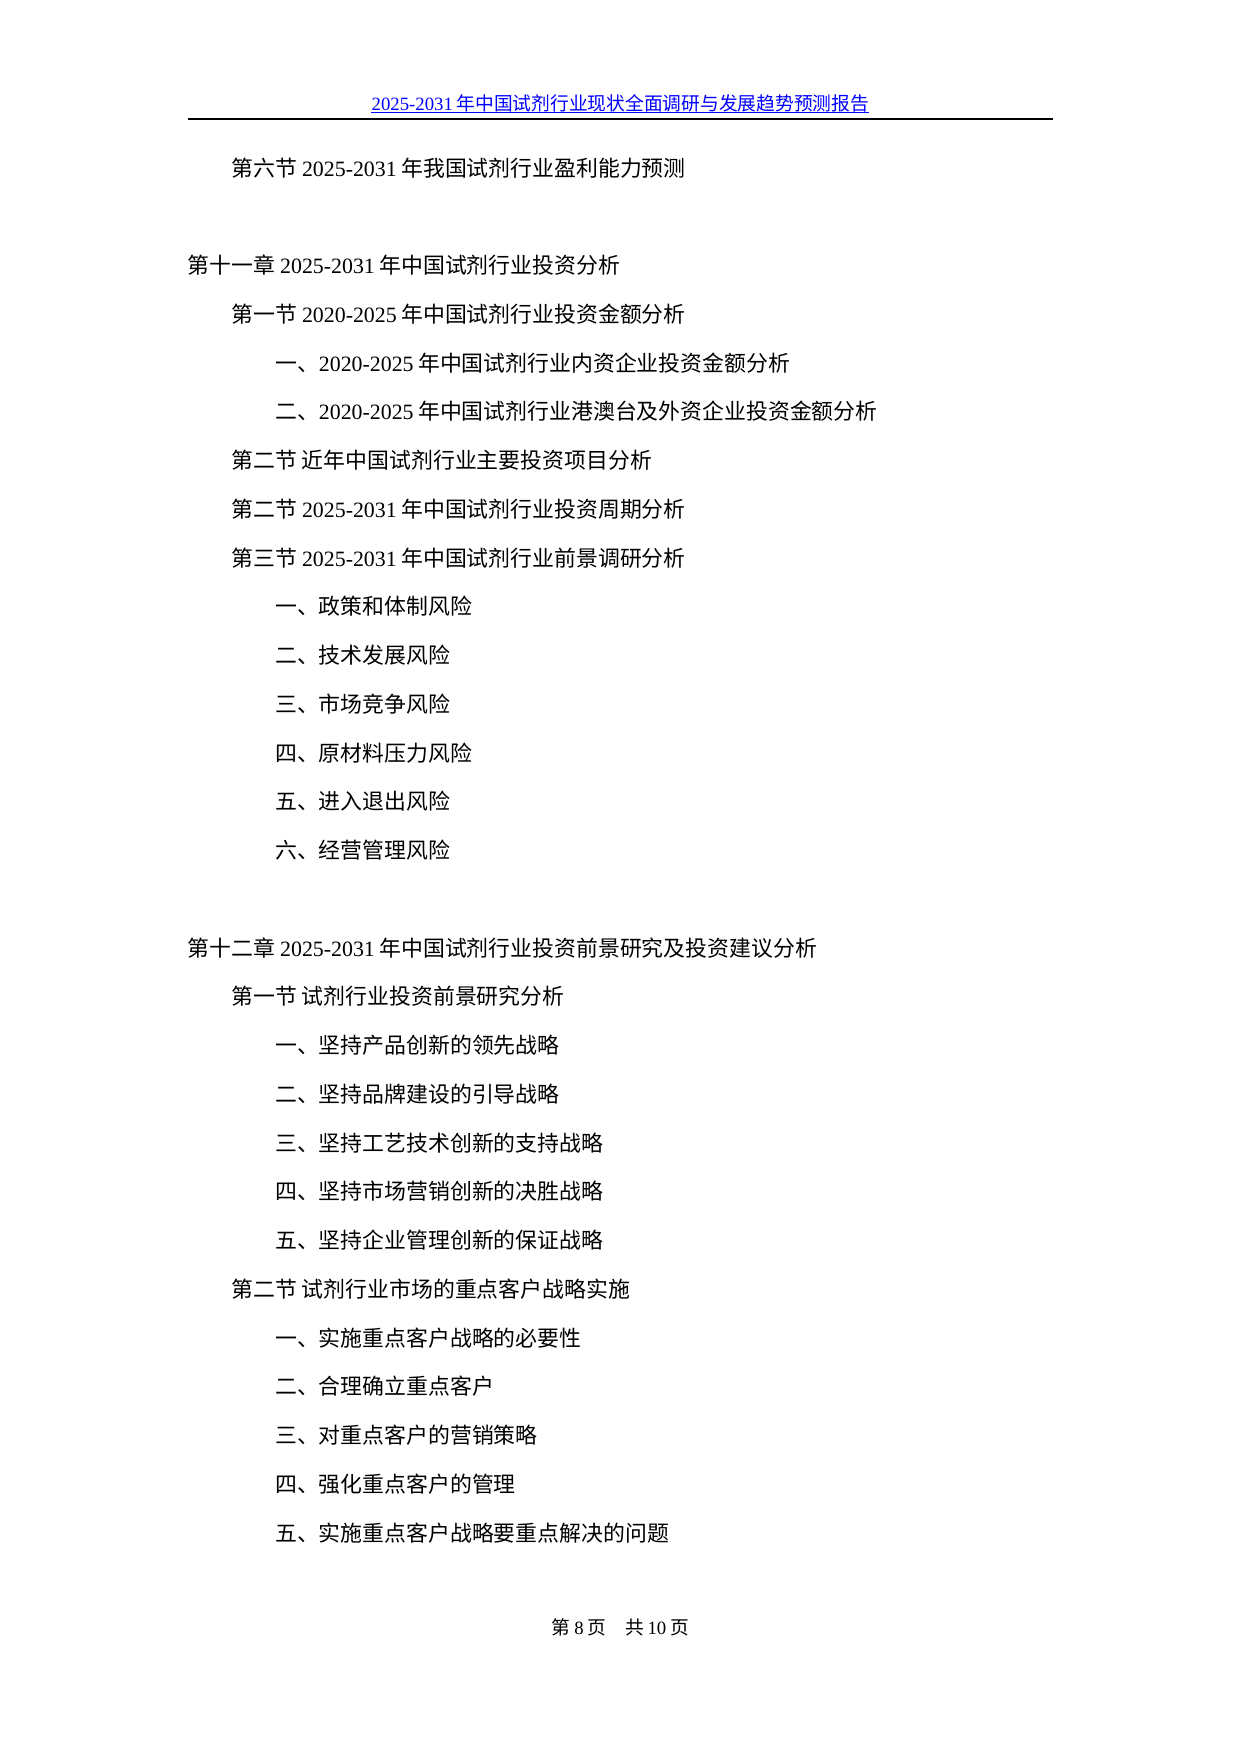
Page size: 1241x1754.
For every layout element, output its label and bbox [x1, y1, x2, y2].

text [187, 150, 1053, 1548]
